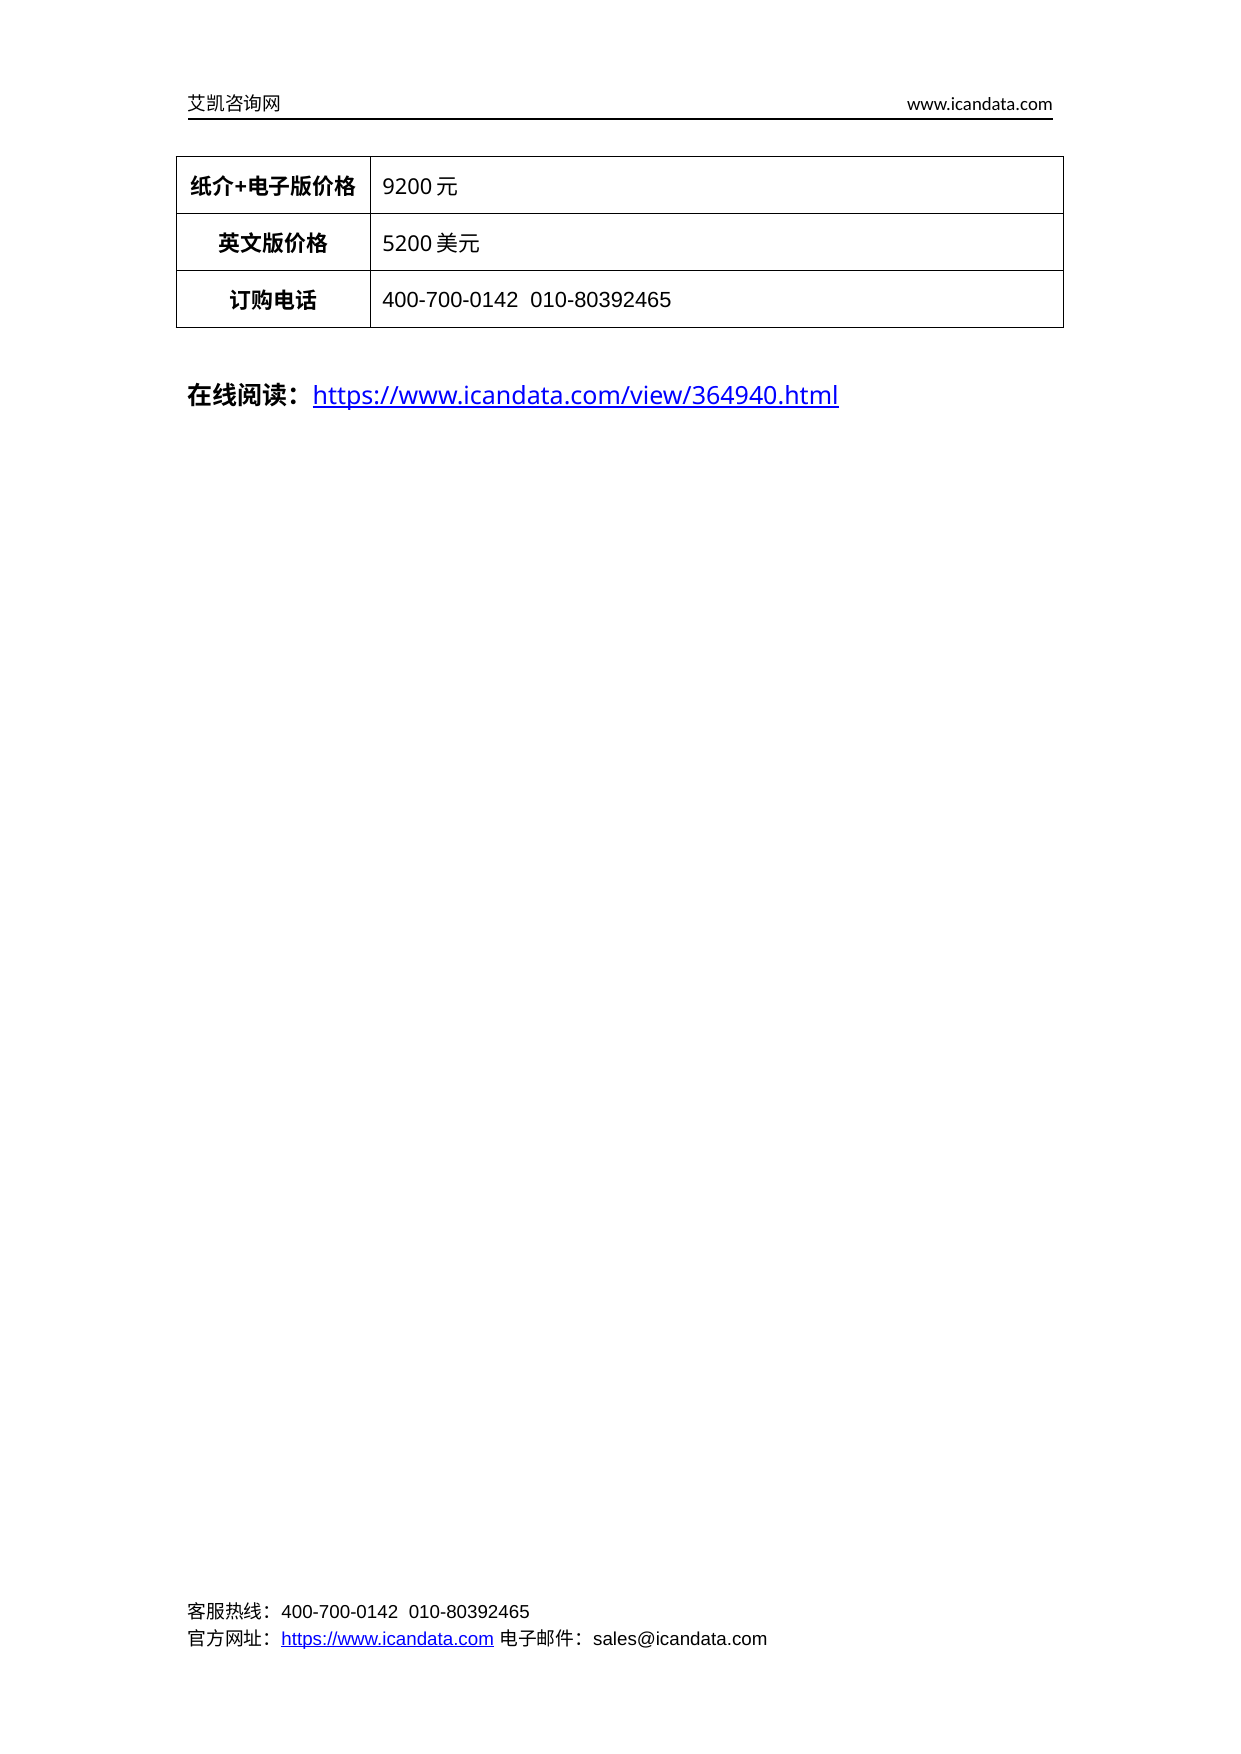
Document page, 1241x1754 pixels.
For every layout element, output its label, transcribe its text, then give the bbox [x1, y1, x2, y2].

table_cell 9200元 [371, 157, 1063, 213]
table_cell 英文版价格 [177, 214, 370, 270]
table_cell 纸介+电子版价格 [177, 157, 370, 213]
text 在线阅读：https://www.icandata.com/view/364940.html [187, 361, 1053, 426]
table_cell 5200美元 [371, 214, 1063, 270]
table_cell 400-700-0142 010-80392465 [371, 271, 1063, 327]
table_cell 订购电话 [177, 271, 370, 327]
